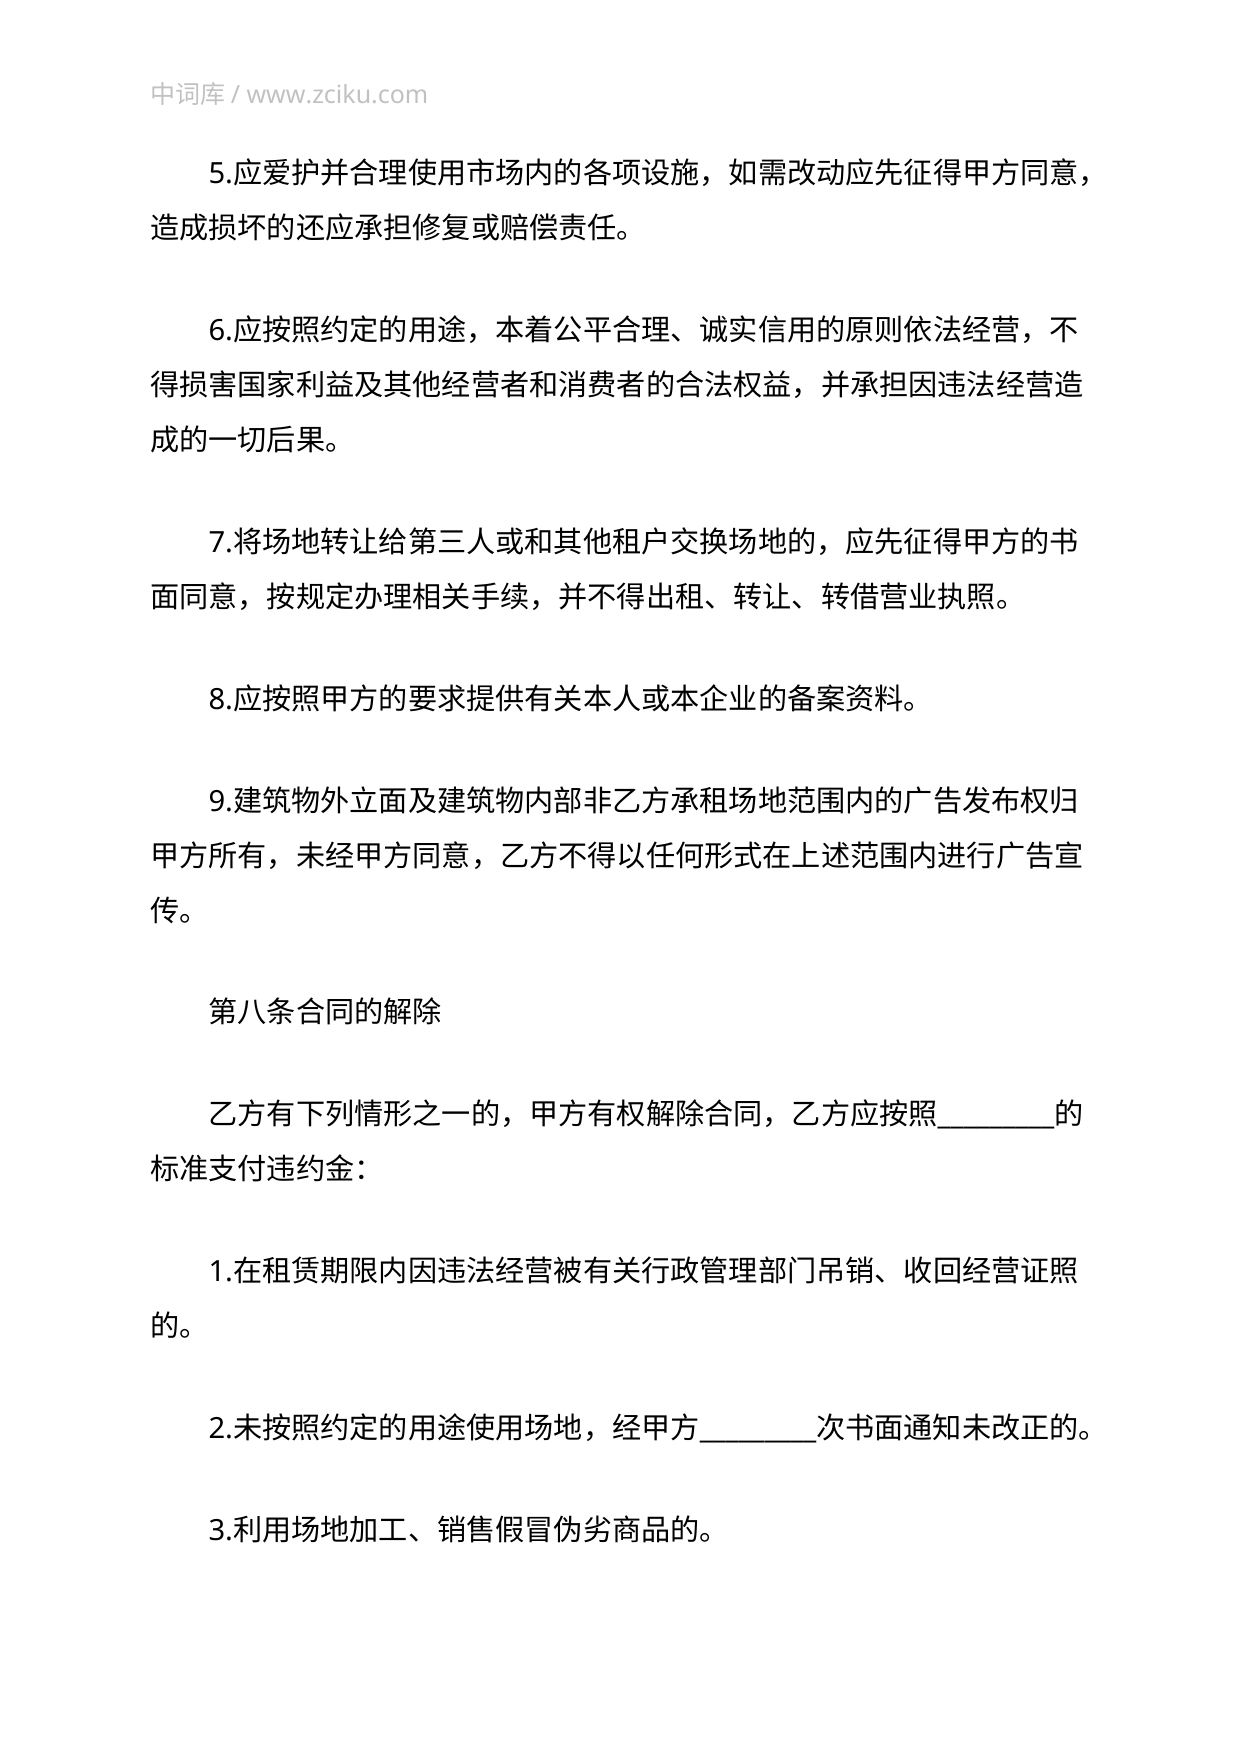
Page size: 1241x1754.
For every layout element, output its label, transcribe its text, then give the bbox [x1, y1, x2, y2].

text 乙方有下列情形之一的，甲方有权解除合同，乙方应按照_________的标准支付违约金： [150, 1091, 1090, 1188]
text 5.应爱护并合理使用市场内的各项设施，如需改动应先征得甲方同意，造成损坏的还应承担修复或赔偿责任。 [150, 150, 1090, 247]
text 9.建筑物外立面及建筑物内部非乙方承租场地范围内的广告发布权归甲方所有，未经甲方同意，乙方不得以任何形式在上述范围内进行广告宣传。 [150, 777, 1090, 929]
text 第八条合同的解除 [150, 989, 1090, 1031]
text 8.应按照甲方的要求提供有关本人或本企业的备案资料。 [150, 675, 1090, 718]
text 7.将场地转让给第三人或和其他租户交换场地的，应先征得甲方的书面同意，按规定办理相关手续，并不得出租、转让、转借营业执照。 [150, 518, 1090, 616]
text 1.在租赁期限内因违法经营被有关行政管理部门吊销、收回经营证照的。 [150, 1247, 1090, 1345]
text 2.未按照约定的用途使用场地，经甲方_________次书面通知未改正的。 [150, 1404, 1090, 1447]
text 6.应按照约定的用途，本着公平合理、诚实信用的原则依法经营，不得损害国家利益及其他经营者和消费者的合法权益，并承担因违法经营造成的一切后果。 [150, 307, 1090, 459]
text 3.利用场地加工、销售假冒伪劣商品的。 [150, 1506, 1090, 1548]
